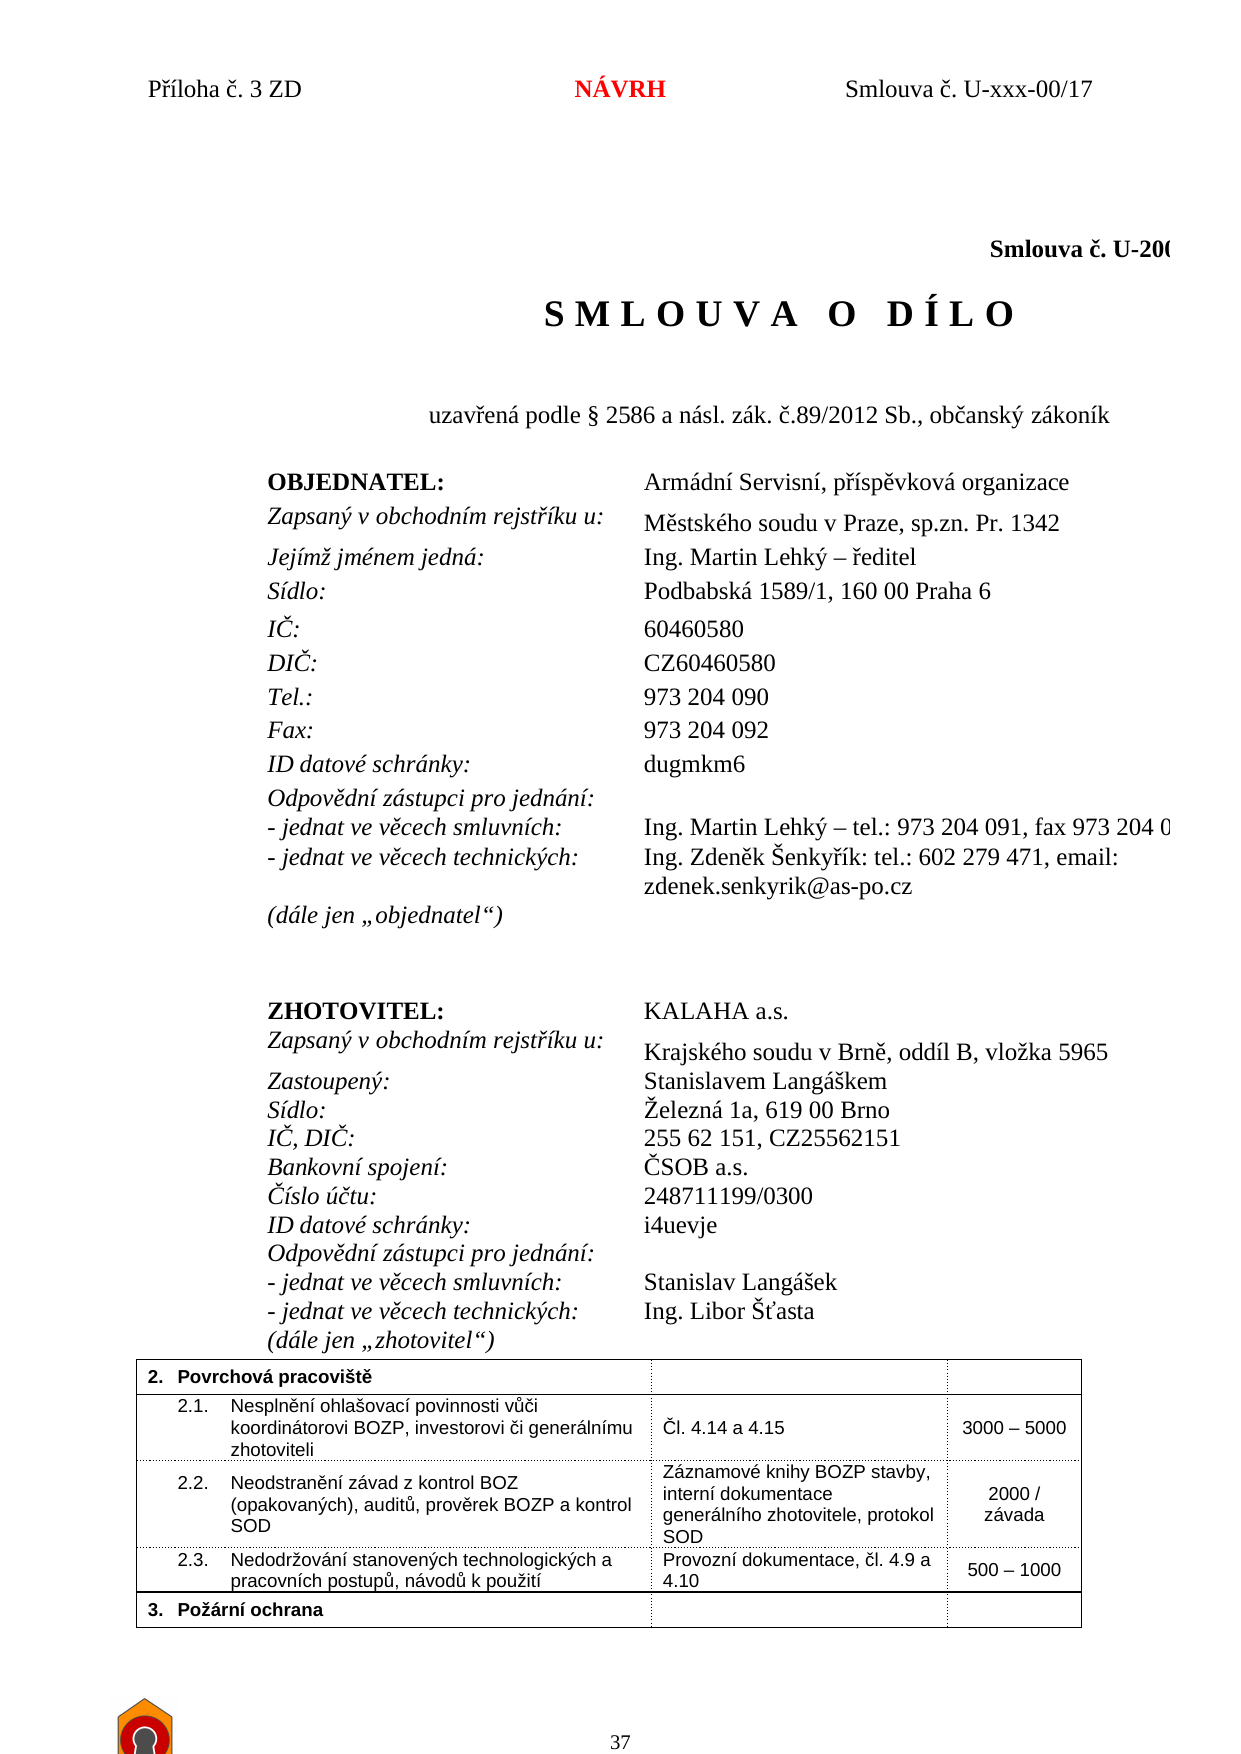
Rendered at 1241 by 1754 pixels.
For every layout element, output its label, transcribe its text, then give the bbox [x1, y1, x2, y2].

table_cell [947, 1593, 1081, 1627]
table_cell Požární ochrana [137, 1593, 651, 1627]
table_cell 500 – 1000 [947, 1547, 1081, 1591]
table_cell Záznamové knihy BOZP stavby, interní dokumentace generálního zhotovitele, protokol SOD [651, 1460, 947, 1547]
table_cell Neodstranění závad z kontrol BOZ (opakovaných), auditů, prověrek BOZP a kontrol SOD [137, 1460, 651, 1547]
table_cell Nedodržování stanovených technologických a pracovních postupů, návodů k použití [137, 1547, 651, 1591]
table_cell Provozní dokumentace, čl. 4.10 [651, 1547, 947, 1591]
table_cell [651, 1360, 947, 1394]
table_cell Povrchová pracoviště [137, 1360, 651, 1394]
picture [109, 1695, 180, 1754]
table_cell 2000 / závada [947, 1460, 1081, 1547]
table_cell [651, 1593, 947, 1627]
table_cell [947, 1360, 1081, 1394]
table_cell 3000 – 5000 [947, 1395, 1081, 1460]
table_cell Čl. 4.15 [651, 1395, 947, 1460]
table_cell Nesplnění ohlašovací povinnosti vůči koordinátorovi BOZP, investorovi či generálnímu zhotoviteli [137, 1395, 651, 1460]
